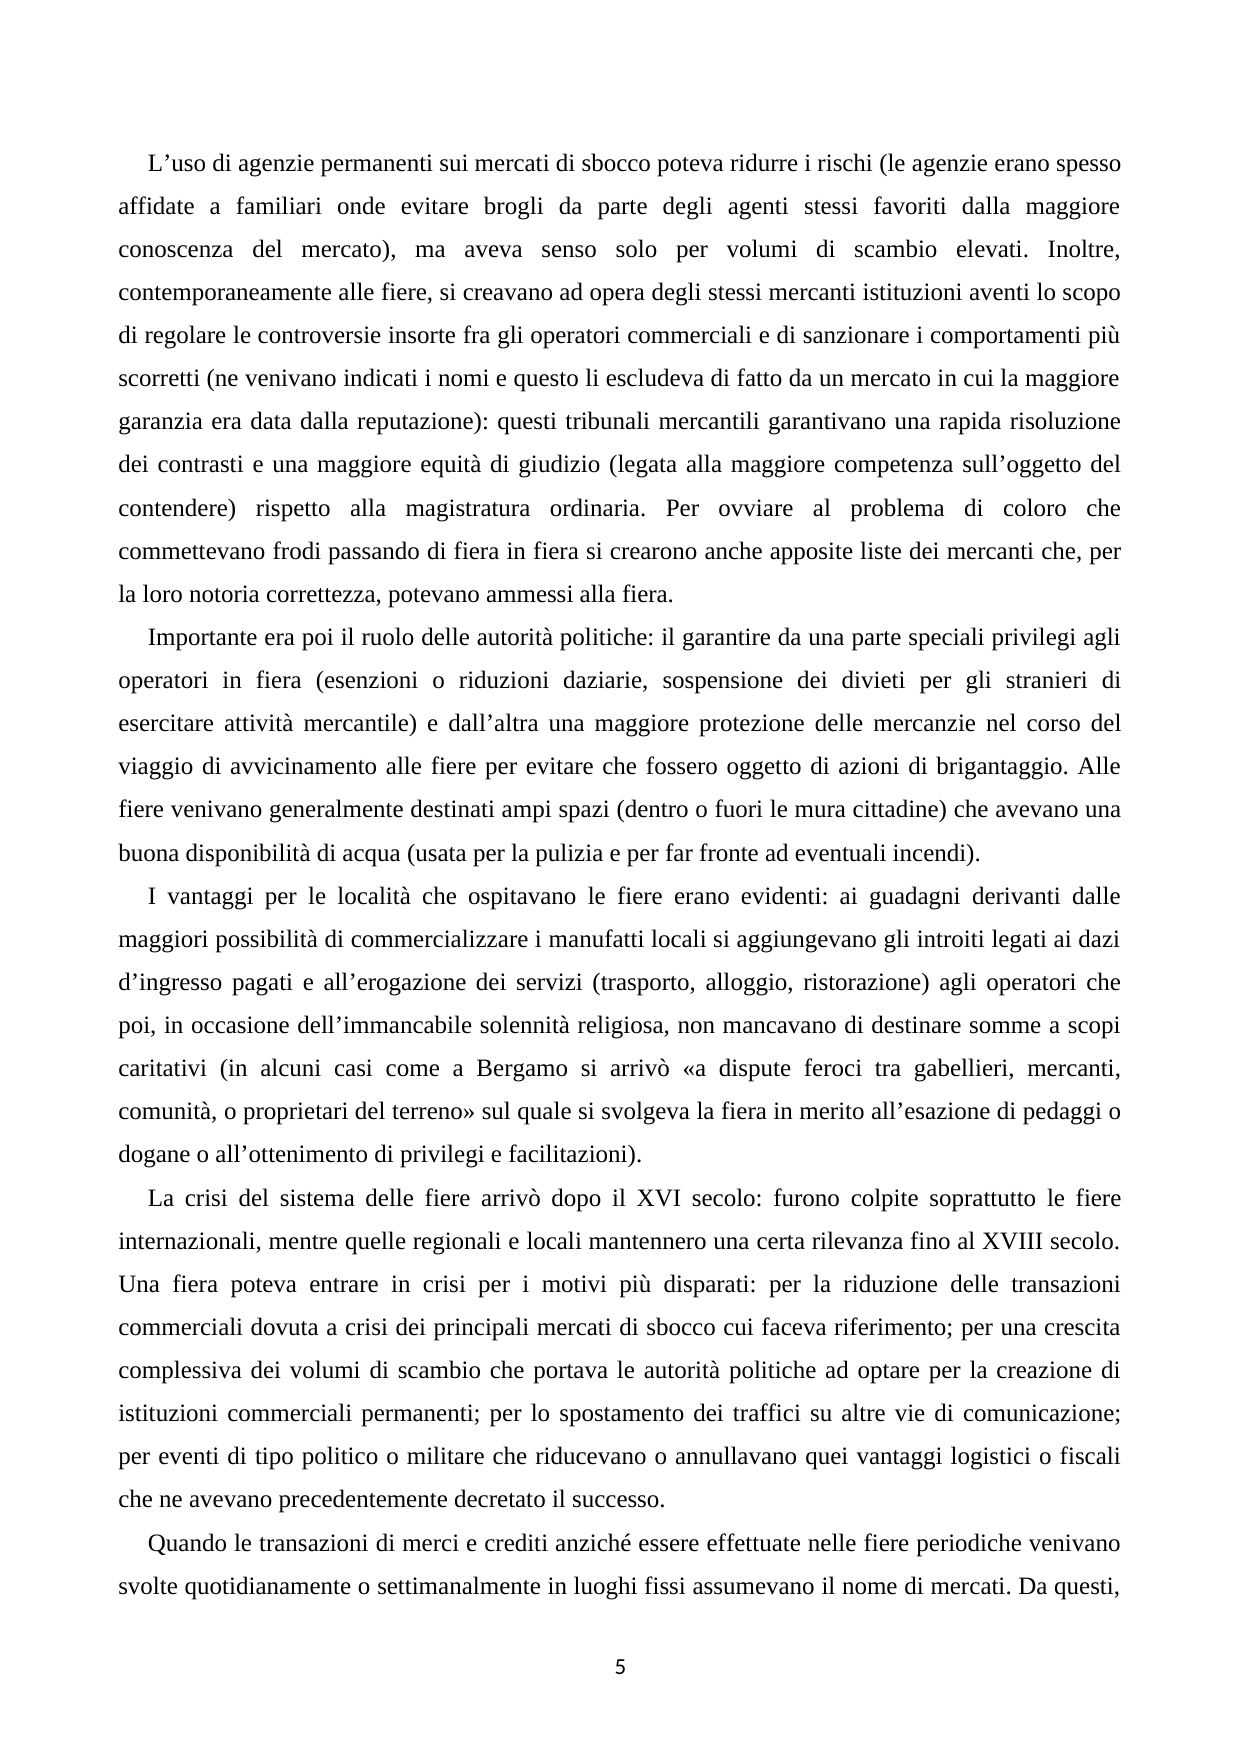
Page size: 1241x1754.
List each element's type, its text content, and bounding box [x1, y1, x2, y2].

text Importante era poi il ruolo delle autorità politiche: il garantire da una parte speciali privilegi agli operatori in fiera (esenzioni o riduzioni daziarie, sospensione dei divieti per gli stranieri di esercitare attività mercantile) e dall’altra una maggiore protezione delle mercanzie nel corso del viaggio di avvicinamento alle fiere per evitare che fossero oggetto di azioni di brigantaggio. Alle fiere venivano generalmente destinati ampi spazi (dentro o fuori le mura cittadine) che avevano una buona disponibilità di acqua (usata per la pulizia e per far fronte ad eventuali incendi). [118, 622, 1122, 866]
text La crisi del sistema delle fiere arrivò dopo il XVI secolo: furono colpite soprattutto le fiere internazionali, mentre quelle regionali e locali mantennero una certa rilevanza fino al XVIII secolo. Una fiera poteva entrare in crisi per i motivi più disparati: per la riduzione delle transazioni commerciali dovuta a crisi dei principali mercati di sbocco cui faceva riferimento; per una crescita complessiva dei volumi di scambio che portava le autorità politiche ad optare per la creazione di istituzioni commerciali permanenti; per lo spostamento dei traffici su altre vie di comunicazione; per eventi di tipo politico o militare che riducevano o annullavano quei vantaggi logistici o fiscali che ne avevano precedentemente decretato il successo. [118, 1183, 1122, 1513]
text I vantaggi per le località che ospitavano le fiere erano evidenti: ai guadagni derivanti dalle maggiori possibilità di commercializzare i manufatti locali si aggiungevano gli introiti legati ai dazi d’ingresso pagati e all’erogazione dei servizi (trasporto, alloggio, ristorazione) agli operatori che poi, in occasione dell’immancabile solennità religiosa, non mancavano di destinare somme a scopi caritativi (in alcuni casi come a Bergamo si arrivò «a dispute feroci tra gabellieri, mercanti, comunità, o proprietari del terreno» sul quale si svolgeva la fiera in merito all’esazione di pedaggi o dogane o all’ottenimento di privilegi e facilitazioni). [118, 881, 1122, 1168]
text L’uso di agenzie permanenti sui mercati di sbocco poteva ridurre i rischi (le agenzie erano spesso affidate a familiari onde evitare brogli da parte degli agenti stessi favoriti dalla maggiore conoscenza del mercato), ma aveva senso solo per volumi di scambio elevati. Inoltre, contemporaneamente alle fiere, si creavano ad opera degli stessi mercanti istituzioni aventi lo scopo di regolare le controversie insorte fra gli operatori commerciali e di sanzionare i comportamenti più scorretti (ne venivano indicati i nomi e questo li escludeva di fatto da un mercato in cui la maggiore garanzia era data dalla reputazione): questi tribunali mercantili garantivano una rapida risoluzione dei contrasti e una maggiore equità di giudizio (legata alla maggiore competenza sull’oggetto del contendere) rispetto alla magistratura ordinaria. Per ovviare al problema di coloro che commettevano frodi passando di fiera in fiera si crearono anche apposite liste dei mercanti che, per la loro notoria correttezza, potevano ammessi alla fiera. [118, 148, 1122, 608]
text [118, 1528, 1122, 1599]
